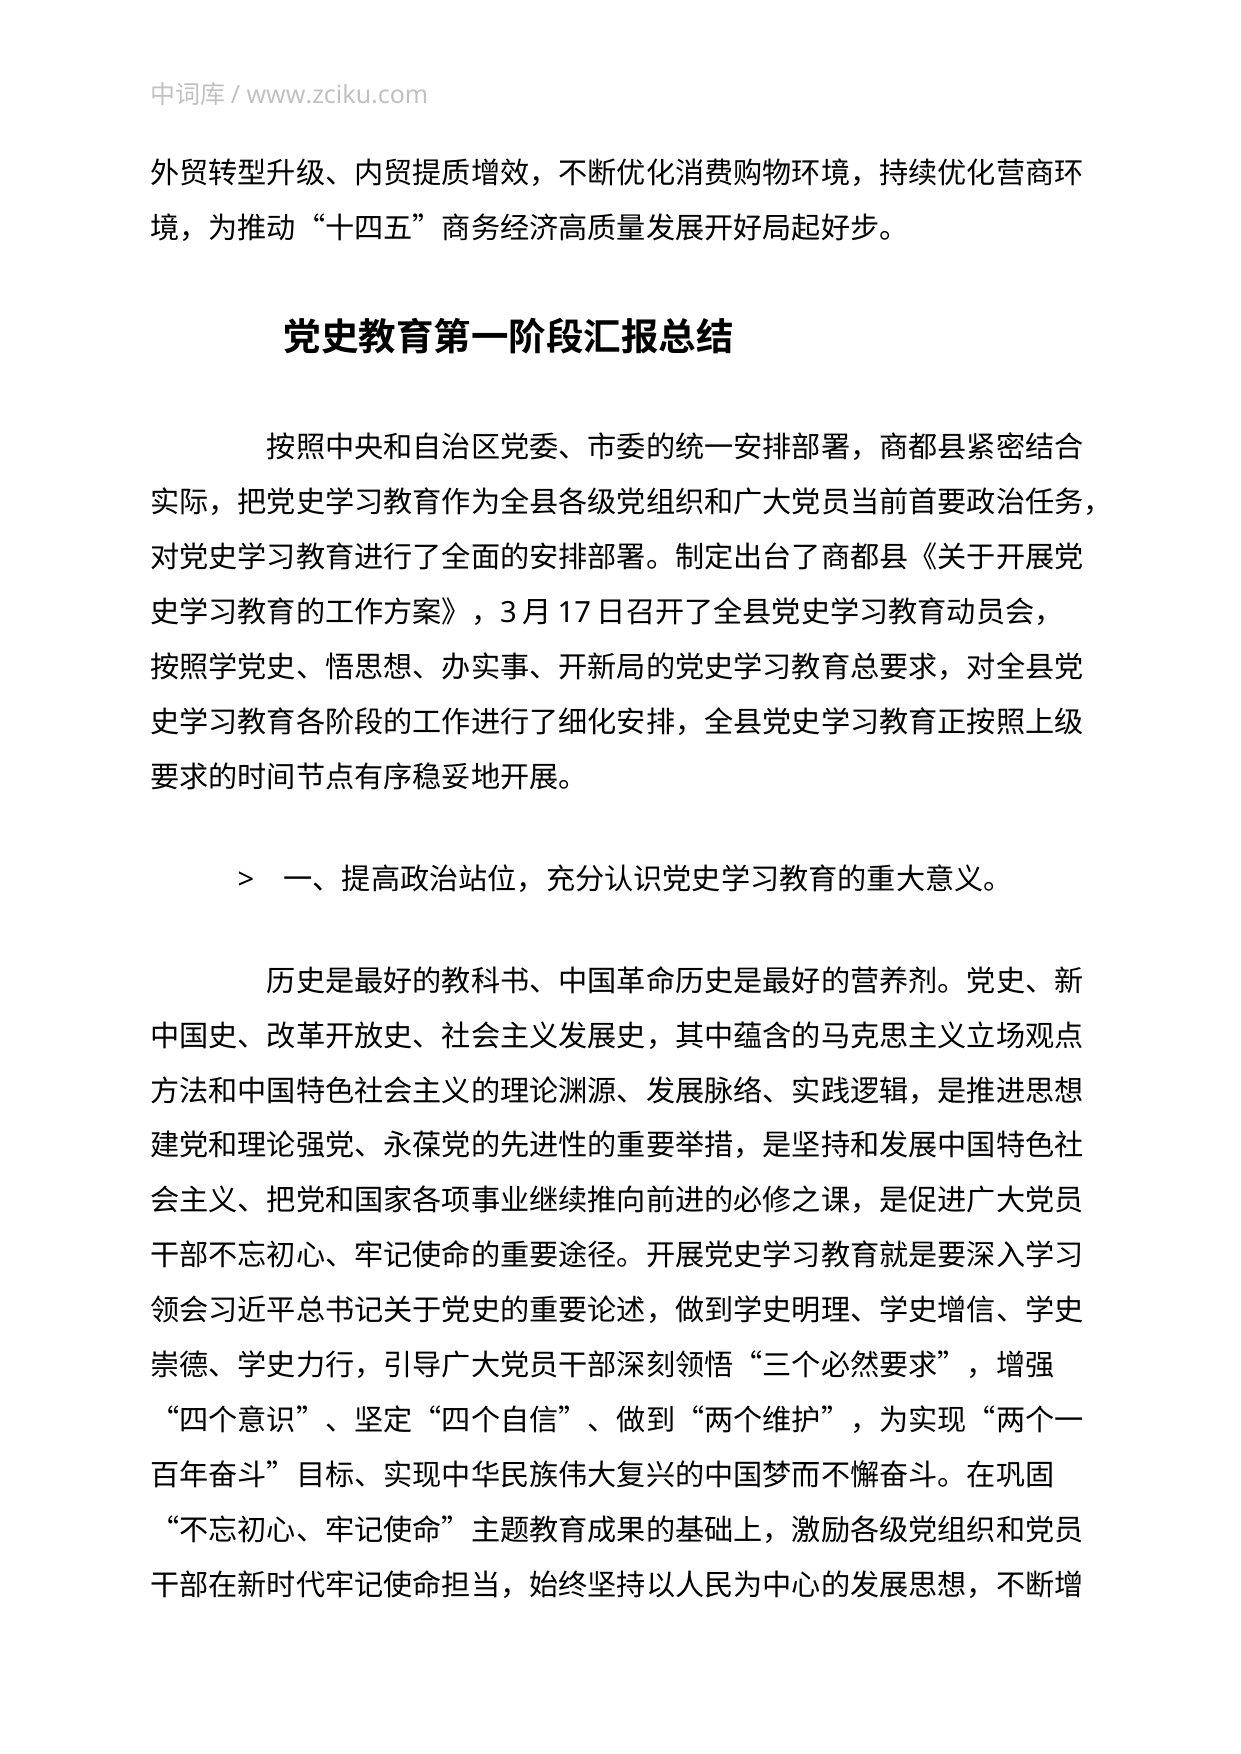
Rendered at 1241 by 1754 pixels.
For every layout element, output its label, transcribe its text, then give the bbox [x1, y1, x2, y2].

text 党史教育第一阶段汇报总结 [150, 307, 1090, 361]
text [150, 150, 1090, 247]
text 按照中央和自治区党委、市委的统一安排部署，商都县紧密结合实际，把党史学习教育作为全县各级党组织和广大党员当前首要政治任务，对党史学习教育进行了全面的安排部署。制定出台了商都县《关于开展党史学习教育的工作方案》，3月17日召开了全县党史学习教育动员会，按照学党史、悟思想、办实事、开新局的党史学习教育总要求，对全县党史学习教育各阶段的工作进行了细化安排，全县党史学习教育正按照上级要求的时间节点有序稳妥地开展。 [150, 424, 1090, 796]
text > 一、提高政治站位，充分认识党史学习教育的重大意义。 [150, 855, 1090, 898]
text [150, 957, 1090, 1603]
